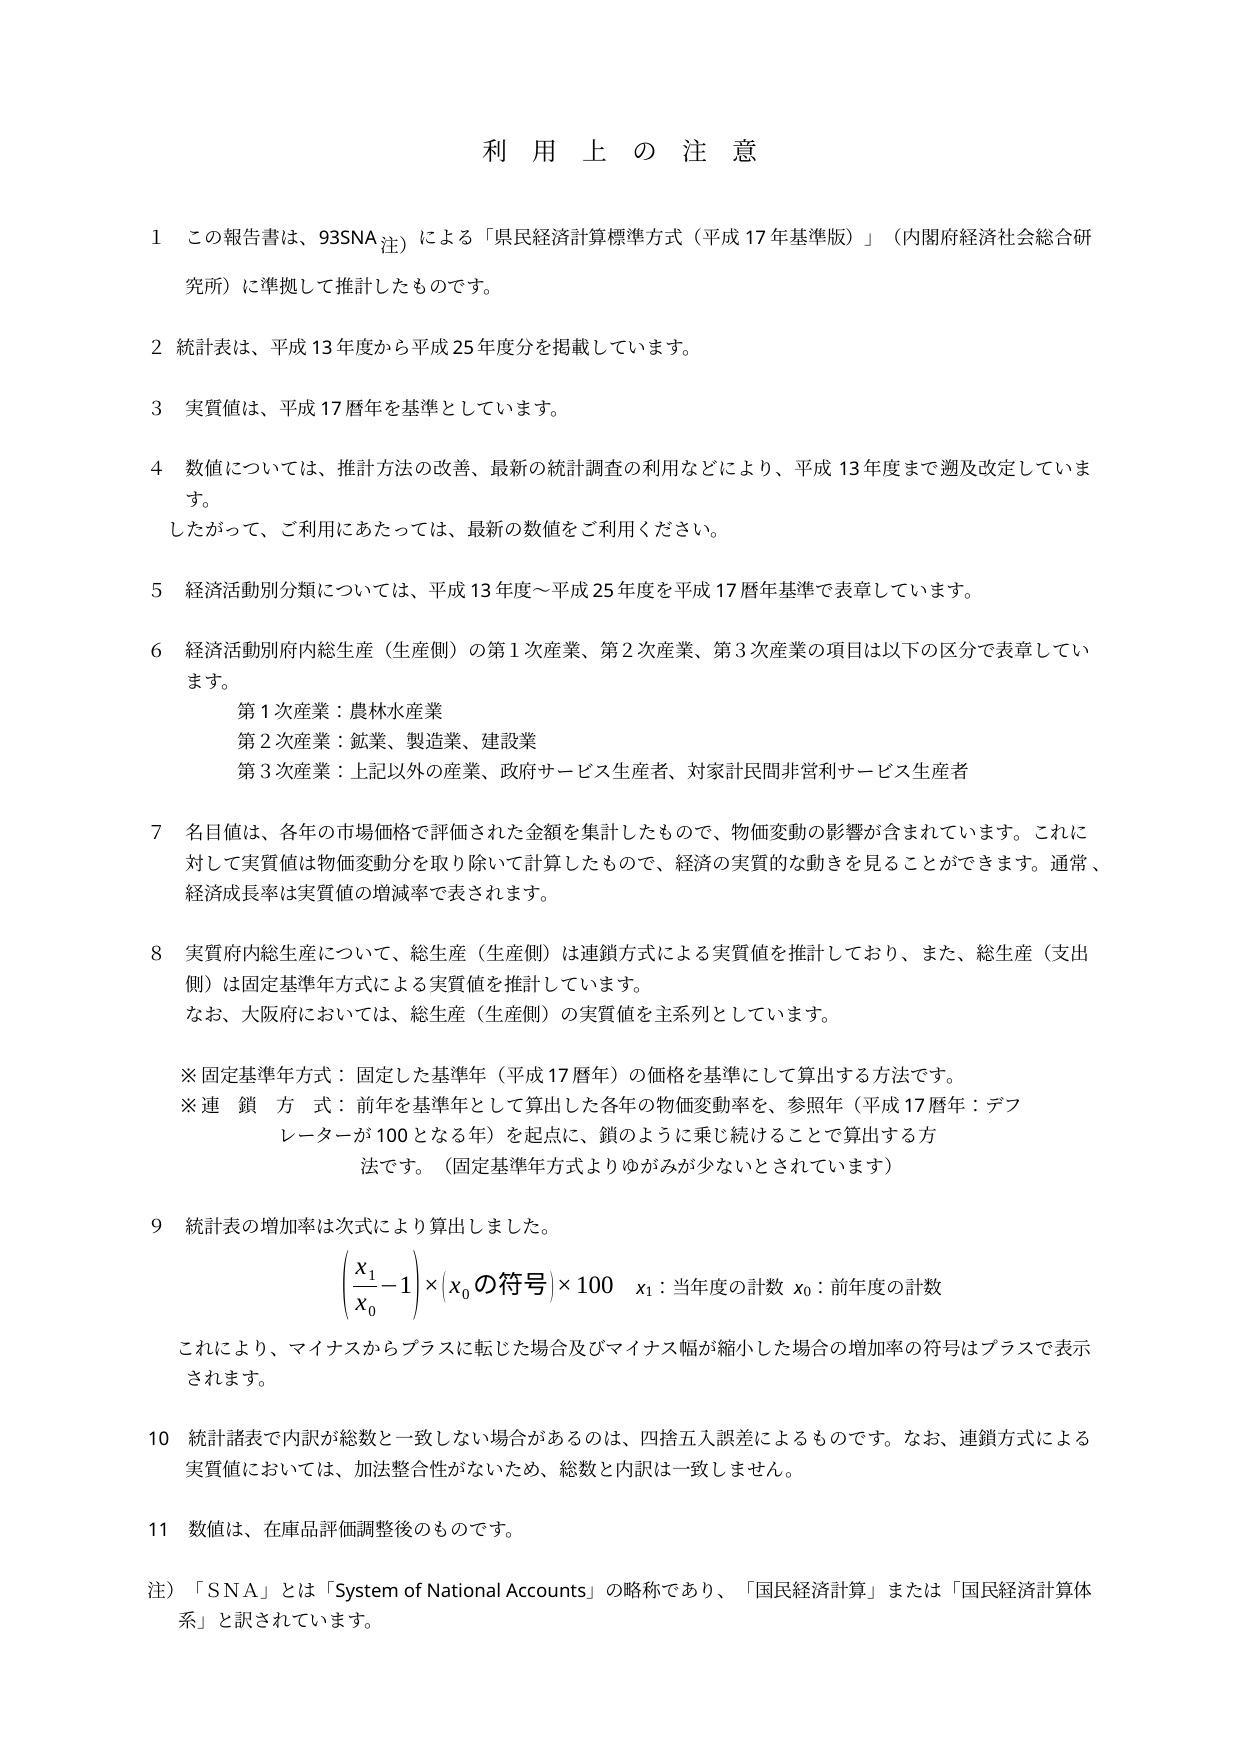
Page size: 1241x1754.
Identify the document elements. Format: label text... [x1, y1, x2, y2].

text なお、大阪府においては、総生産（生産側）の実質値を主系列としています。 [148, 998, 1092, 1028]
text 第２次産業：鉱業、製造業、建設業 [237, 725, 1092, 756]
text 10 統計諸表で内訳が総数と一致しない場合があるのは、四捨五入誤差によるものです。なお、連鎖方式による実質値においては、加法整合性がないため、総数と内訳は一致しません。 [148, 1423, 1092, 1483]
text 第1次産業：農林水産業 [237, 695, 1092, 725]
text ４ 数値については、推計方法の改善、最新の統計調査の利用などにより、平成13年度まで遡及改定しています。 [148, 453, 1092, 513]
text ※ 固定基準年方式： 固定した基準年（平成17暦年）の価格を基準にして算出する方法です。 [181, 1059, 1092, 1089]
text 法です。（固定基準年方式よりゆがみが少ないとされています） [224, 1150, 1092, 1180]
text レーターが100となる年）を起点に、鎖のように乗じ続けることで算出する方 [181, 1119, 1092, 1150]
text ３ 実質値は、平成17暦年を基準としています。 [148, 392, 1092, 422]
text 注）「ＳＮＡ」とは「System of National Accounts」の略称であり、「国民経済計算」または「国民経済計算体系」と訳されています。 [148, 1574, 1092, 1635]
text ２ 統計表は、平成13年度から平成25年度分を掲載しています。 [148, 331, 1092, 362]
text 第３次産業：上記以外の産業、政府サービス生産者、対家計民間非営利サービス生産者 [237, 756, 1092, 786]
list x1：当年度の計数 x0：前年度の計数 [191, 1241, 1092, 1332]
text ５ 経済活動別分類については、平成13年度～平成25年度を平成17暦年基準で表章しています。 [148, 574, 1092, 604]
text ７ 名目値は、各年の市場価格で評価された金額を集計したもので、物価変動の影響が含まれています。これに対して実質値は物価変動分を取り除いて計算したもので、経済の実質的な動きを見ることができます。通常、経済成長率は実質値の増減率で表されます。 [148, 816, 1092, 907]
text 11 数値は、在庫品評価調整後のものです。 [148, 1513, 1092, 1544]
text ※ 連 鎖 方 式： 前年を基準年として算出した各年の物価変動率を、参照年（平成17暦年：デフ [181, 1089, 1092, 1119]
text ８ 実質府内総生産について、総生産（生産側）は連鎖方式による実質値を推計しており、また、総生産（支出側）は固定基準年方式による実質値を推計しています。 [148, 938, 1092, 998]
text １ この報告書は、93SNA注）による「県民経済計算標準方式（平成17年基準版）」（内閣府経済社会総合研究所）に準拠して推計したものです。 [148, 210, 1092, 301]
text これにより、マイナスからプラスに転じた場合及びマイナス幅が縮小した場合の増加率の符号はプラスで表示されます。 [148, 1332, 1092, 1392]
text ６ 経済活動別府内総生産（生産側）の第１次産業、第２次産業、第３次産業の項目は以下の区分で表章しています。 [148, 634, 1092, 695]
text したがって、ご利用にあたっては、最新の数値をご利用ください。 [148, 513, 1092, 543]
text 利 用 上 の 注 意 [148, 119, 1092, 180]
text ９ 統計表の増加率は次式により算出しました。 [148, 1210, 1092, 1241]
